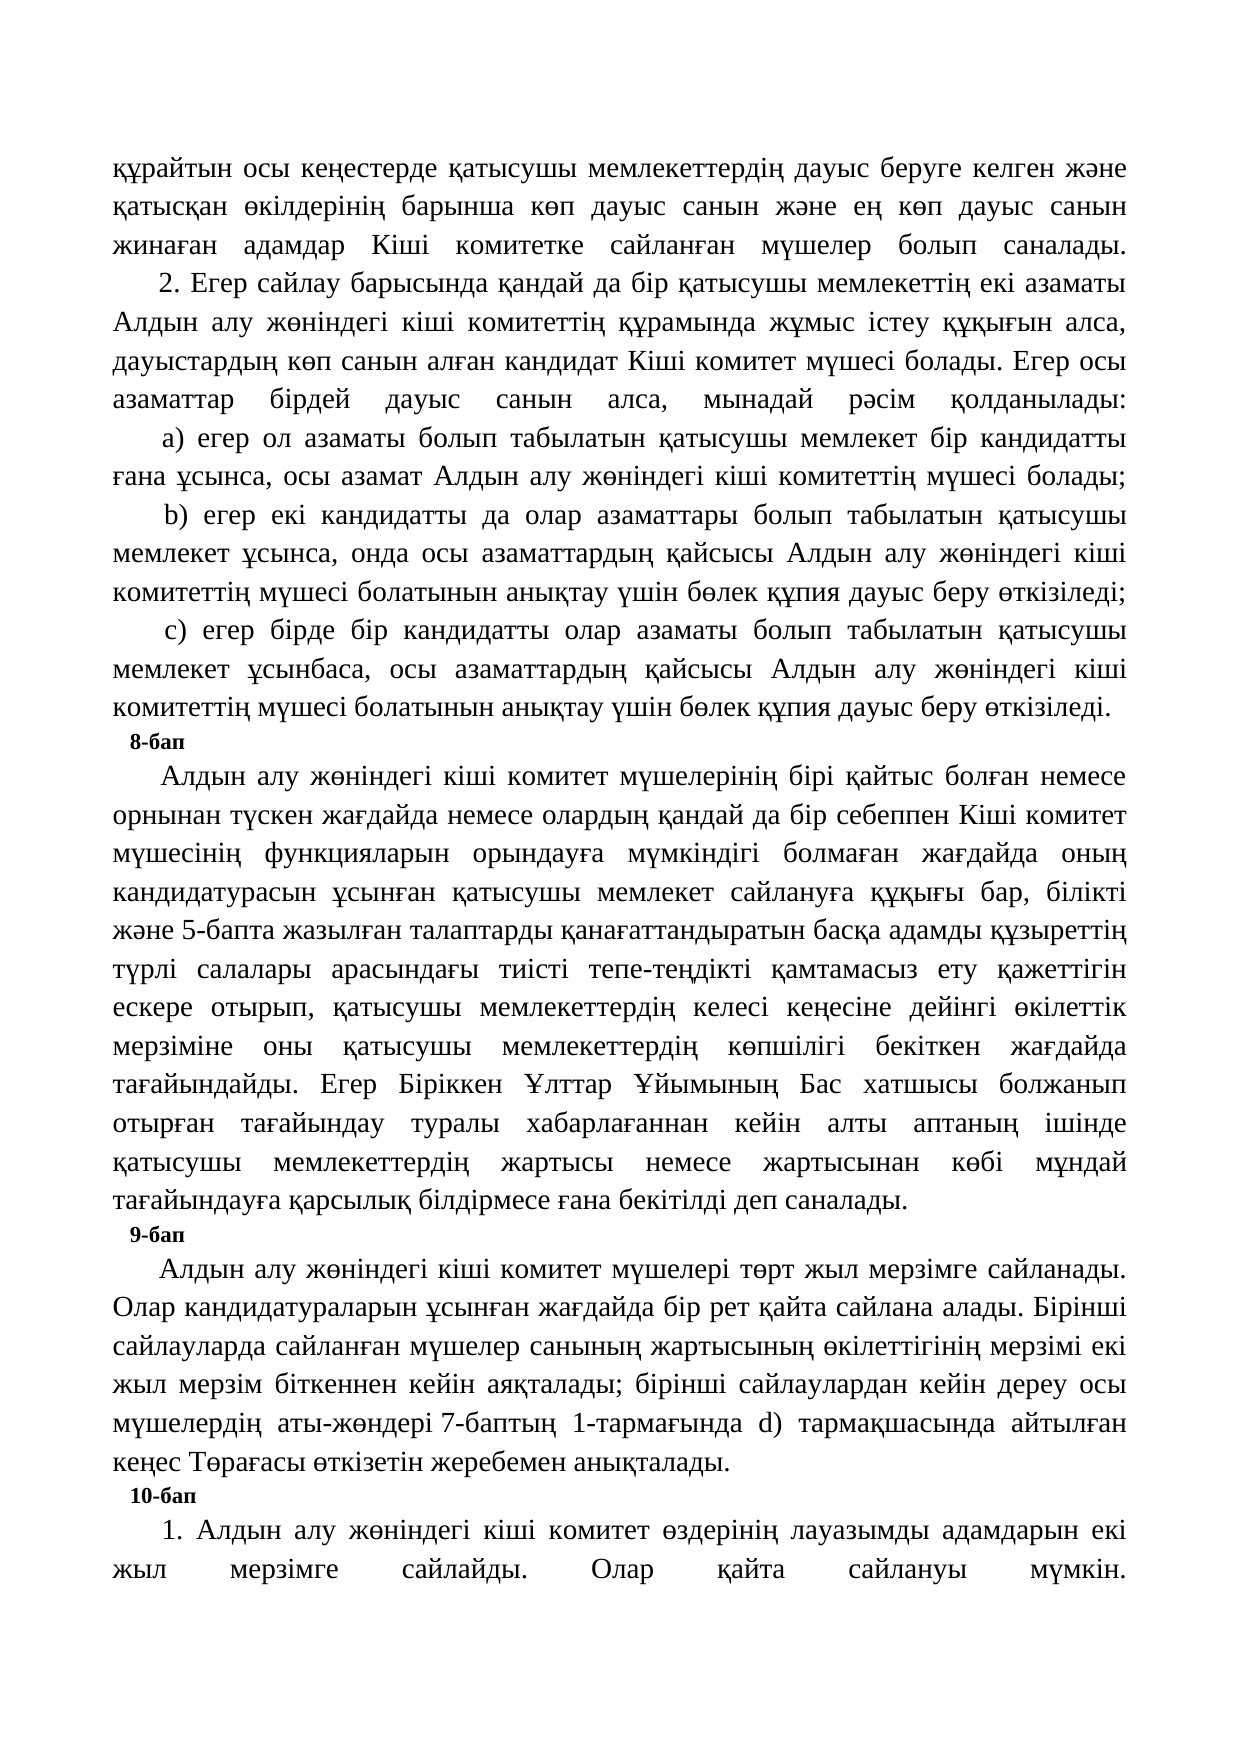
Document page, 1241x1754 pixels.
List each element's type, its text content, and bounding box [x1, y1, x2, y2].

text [112, 1512, 1128, 1584]
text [112, 150, 1128, 723]
text 8-бап [112, 728, 1128, 754]
text 10-бап [112, 1482, 1128, 1509]
text Алдын алу жөніндегі кіші комитет мүшелері төрт жыл мерзімге сайланады. Олар кандидатураларын ұсынған жағдайда бір рет қайта сайлана алады. Бірінші сайлауларда сайланған мүшелер санының жартысының өкілеттігінің мерзімі екі жыл мерзім біткеннен кейін аяқталады; бірінші сайлаулардан кейін дереу осы мүшелердің аты-жөндері 7-баптың 1-тармағында d) тармақшасында айтылған кеңес Төрағасы өткізетін жеребемен анықталады. [112, 1251, 1128, 1477]
text 9-бап [112, 1221, 1128, 1247]
text Алдын алу жөніндегі кіші комитет мүшелерінің бірі қайтыс болған немесе орнынан түскен жағдайда немесе олардың қандай да бір себеппен Кіші комитет мүшесінің функцияларын орындауға мүмкіндігі болмаған жағдайда оның кандидатурасын ұсынған қатысушы мемлекет сайлануға құқығы бар, білікті және 5-бапта жазылған талаптарды қанағаттандыратын басқа адамды құзыреттің түрлі салалары арасындағы тиісті тепе-теңдікті қамтамасыз ету қажеттігін ескере отырып, қатысушы мемлекеттердің келесі кеңесіне дейінгі өкілеттік мерзіміне оны қатысушы мемлекеттердің көпшілігі бекіткен жағдайда тағайындайды. Егер Біріккен Ұлттар Ұйымының Бас хатшысы болжанып отырған тағайындау туралы хабарлағаннан кейін алты аптаның ішінде қатысушы мемлекеттердің жартысы немесе жартысынан көбі мұндай тағайындауға қарсылық білдірмесе ғана бекітілді деп саналады. [112, 758, 1128, 1216]
